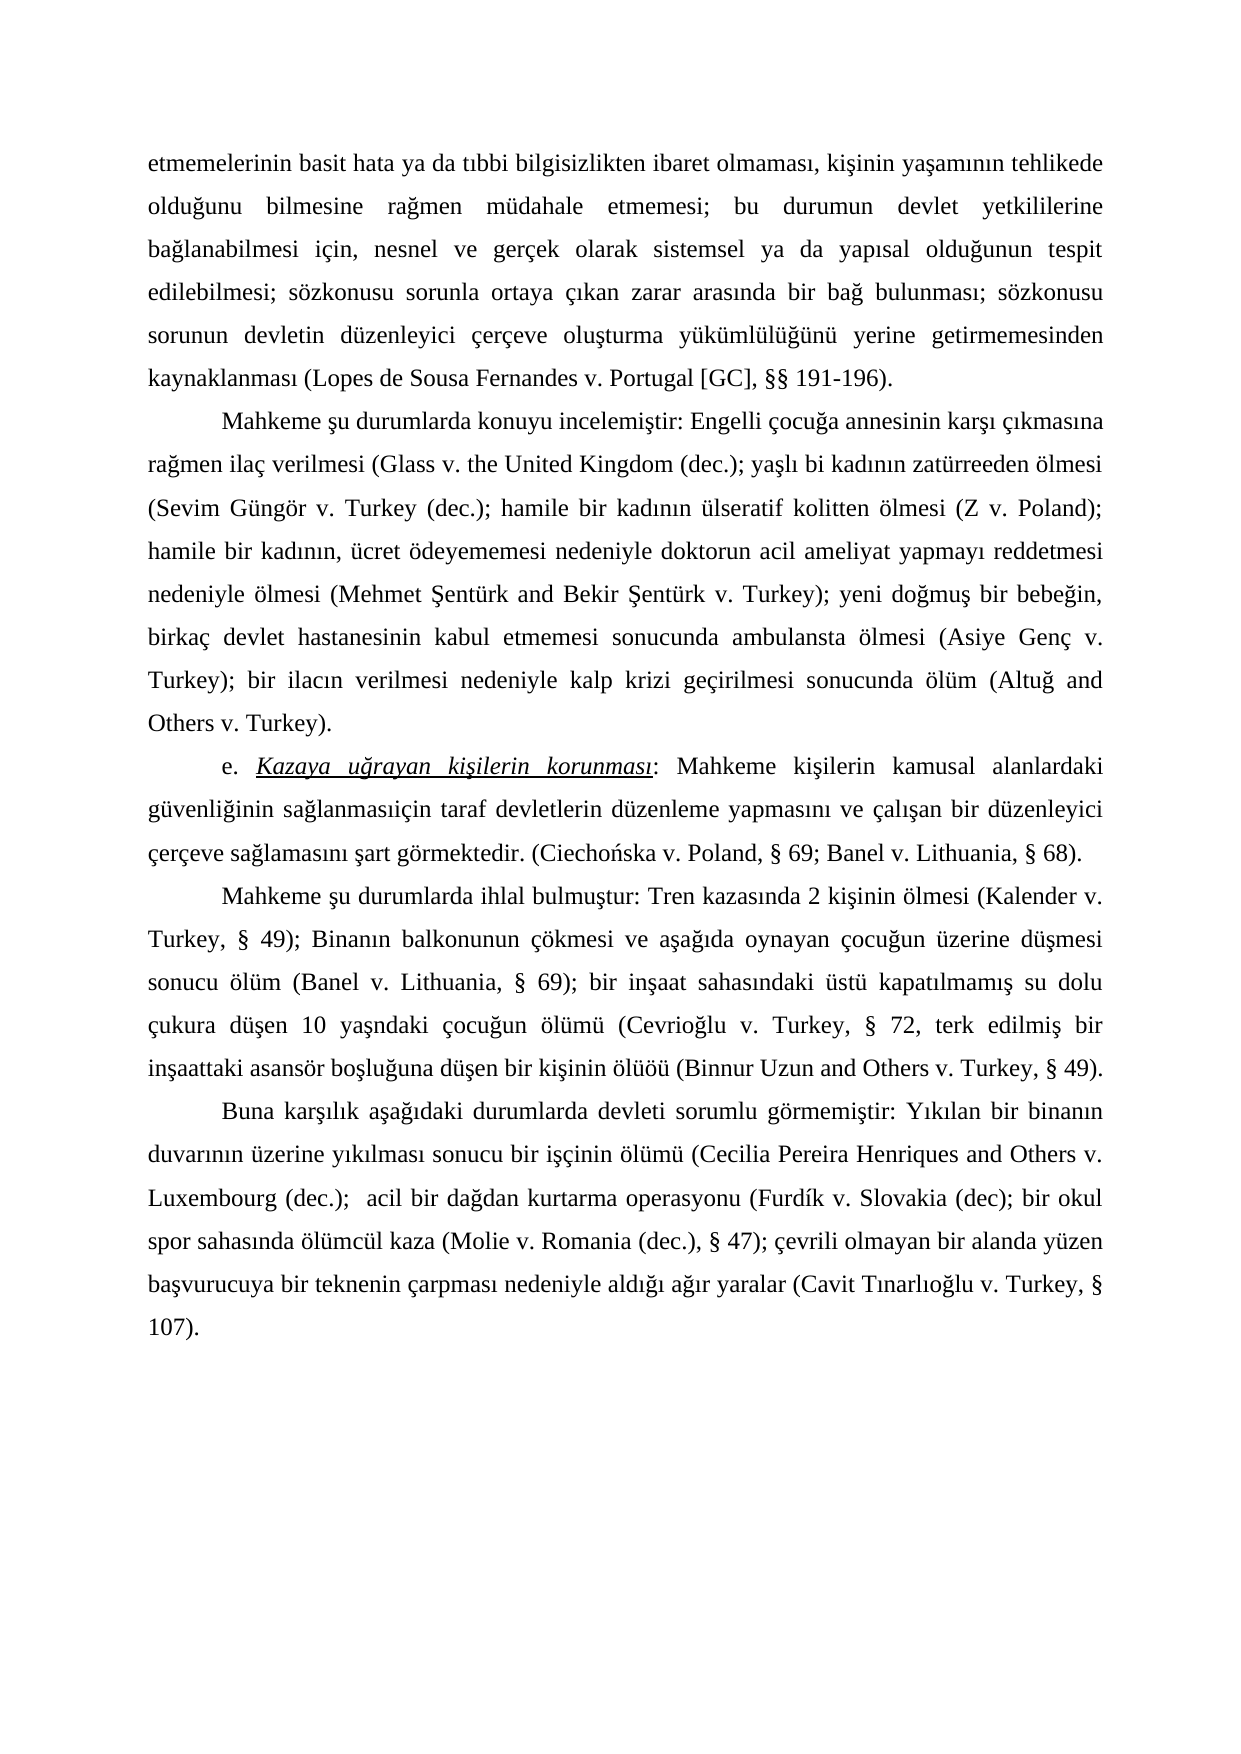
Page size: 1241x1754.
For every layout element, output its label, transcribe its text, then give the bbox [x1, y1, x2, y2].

text e. Kazaya uğrayan kişilerin korunması: Mahkeme kişilerin kamusal alanlardaki güvenliğinin sağlanmasıiçin taraf devletlerin düzenleme yapmasını ve çalışan bir düzenleyici çerçeve sağlamasını şart görmektedir. (Ciechońska v. Poland, § 69; Banel v. Lithuania, § 68). [148, 751, 1104, 866]
text Mahkeme şu durumlarda konuyu incelemiştir: Engelli çocuğa annesinin karşı çıkmasına rağmen ilaç verilmesi (Glass v. the United Kingdom (dec.); yaşlı bi kadının zatürreeden ölmesi (Sevim Güngör v. Turkey (dec.); hamile bir kadının ülseratif kolitten ölmesi (Z v. Poland); hamile bir kadının, ücret ödeyememesi nedeniyle doktorun acil ameliyat yapmayı reddetmesi nedeniyle ölmesi (Mehmet Şentürk and Bekir Şentürk v. Turkey); yeni doğmuş bir bebeğin, birkaç devlet hastanesinin kabul etmemesi sonucunda ambulansta ölmesi (Asiye Genç v. Turkey); bir ilacın verilmesi nedeniyle kalp krizi geçirilmesi sonucunda ölüm (Altuğ and Others v. Turkey). [148, 406, 1104, 737]
text Mahkeme şu durumlarda ihlal bulmuştur: Tren kazasında 2 kişinin ölmesi (Kalender v. Turkey, § 49); Binanın balkonunun çökmesi ve aşağıda oynayan çocuğun üzerine düşmesi sonucu ölüm (Banel v. Lithuania, § 69); bir inşaat sahasındaki üstü kapatılmamış su dolu çukura düşen 10 yaşndaki çocuğun ölümü (Cevrioğlu v. Turkey, § 72, terk edilmiş bir inşaattaki asansör boşluğuna düşen bir kişinin ölüöü (Binnur Uzun and Others v. Turkey, § 49). [148, 881, 1104, 1082]
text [148, 148, 1104, 392]
text Buna karşılık aşağıdaki durumlarda devleti sorumlu görmemiştir: Yıkılan bir binanın duvarının üzerine yıkılması sonucu bir işçinin ölümü (Cecilia Pereira Henriques and Others v. Luxembourg (dec.); acil bir dağdan kurtarma operasyonu (Furdík v. Slovakia (dec); bir okul spor sahasında ölümcül kaza (Molie v. Romania (dec.), § 47); çevrili olmayan bir alanda yüzen başvurucuya bir teknenin çarpması nedeniyle aldığı ağır yaralar (Cavit Tınarlıoğlu v. Turkey, § 107). [148, 1096, 1104, 1341]
